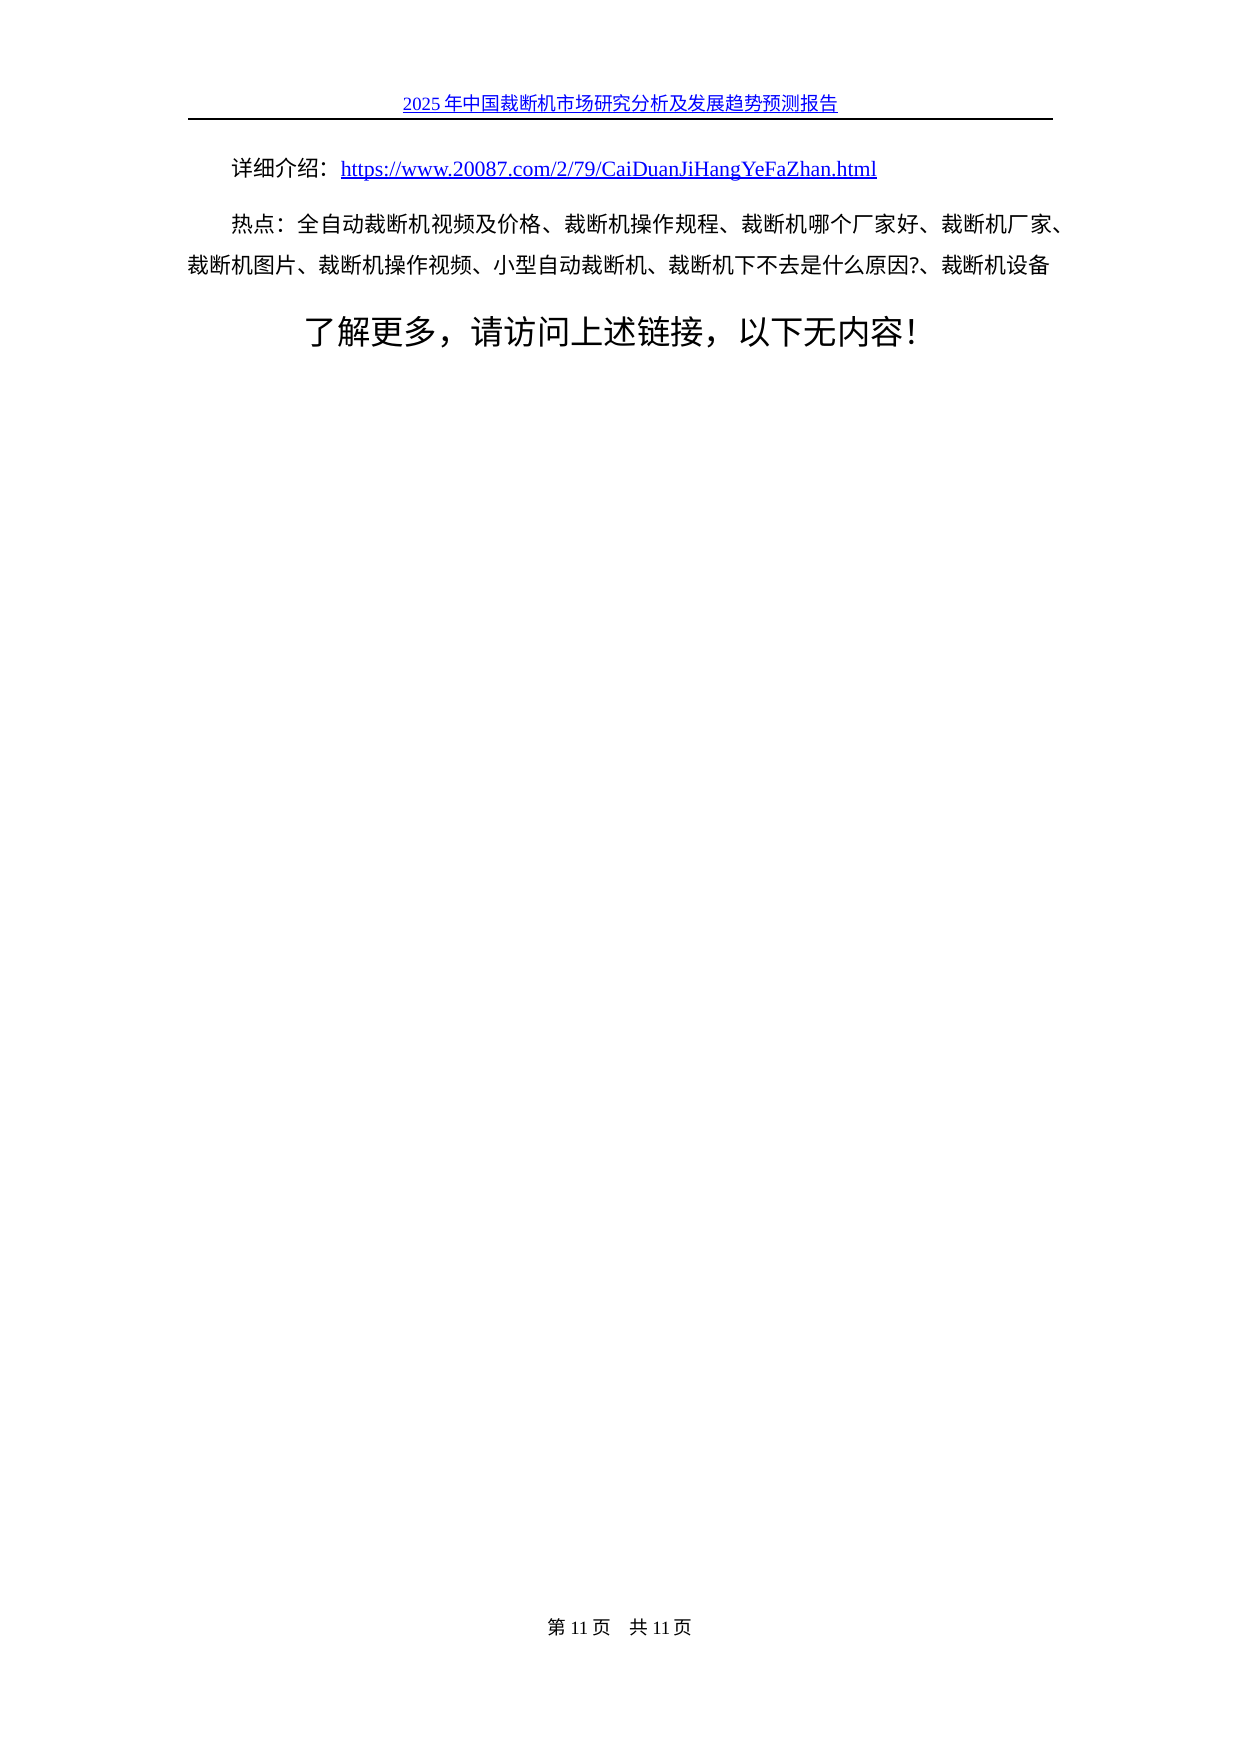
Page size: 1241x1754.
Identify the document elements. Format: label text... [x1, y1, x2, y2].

text 热点：全自动裁断机视频及价格、裁断机操作规程、裁断机哪个厂家好、裁断机厂家、裁断机图片、裁断机操作视频、小型自动裁断机、裁断机下不去是什么原因?、裁断机设备 [187, 207, 1053, 280]
text 详细介绍：https://www.20087.com/2/79/CaiDuanJiHangYeFaZhan.html [187, 150, 1053, 183]
title 了解更多，请访问上述链接，以下无内容！ [187, 298, 1053, 363]
